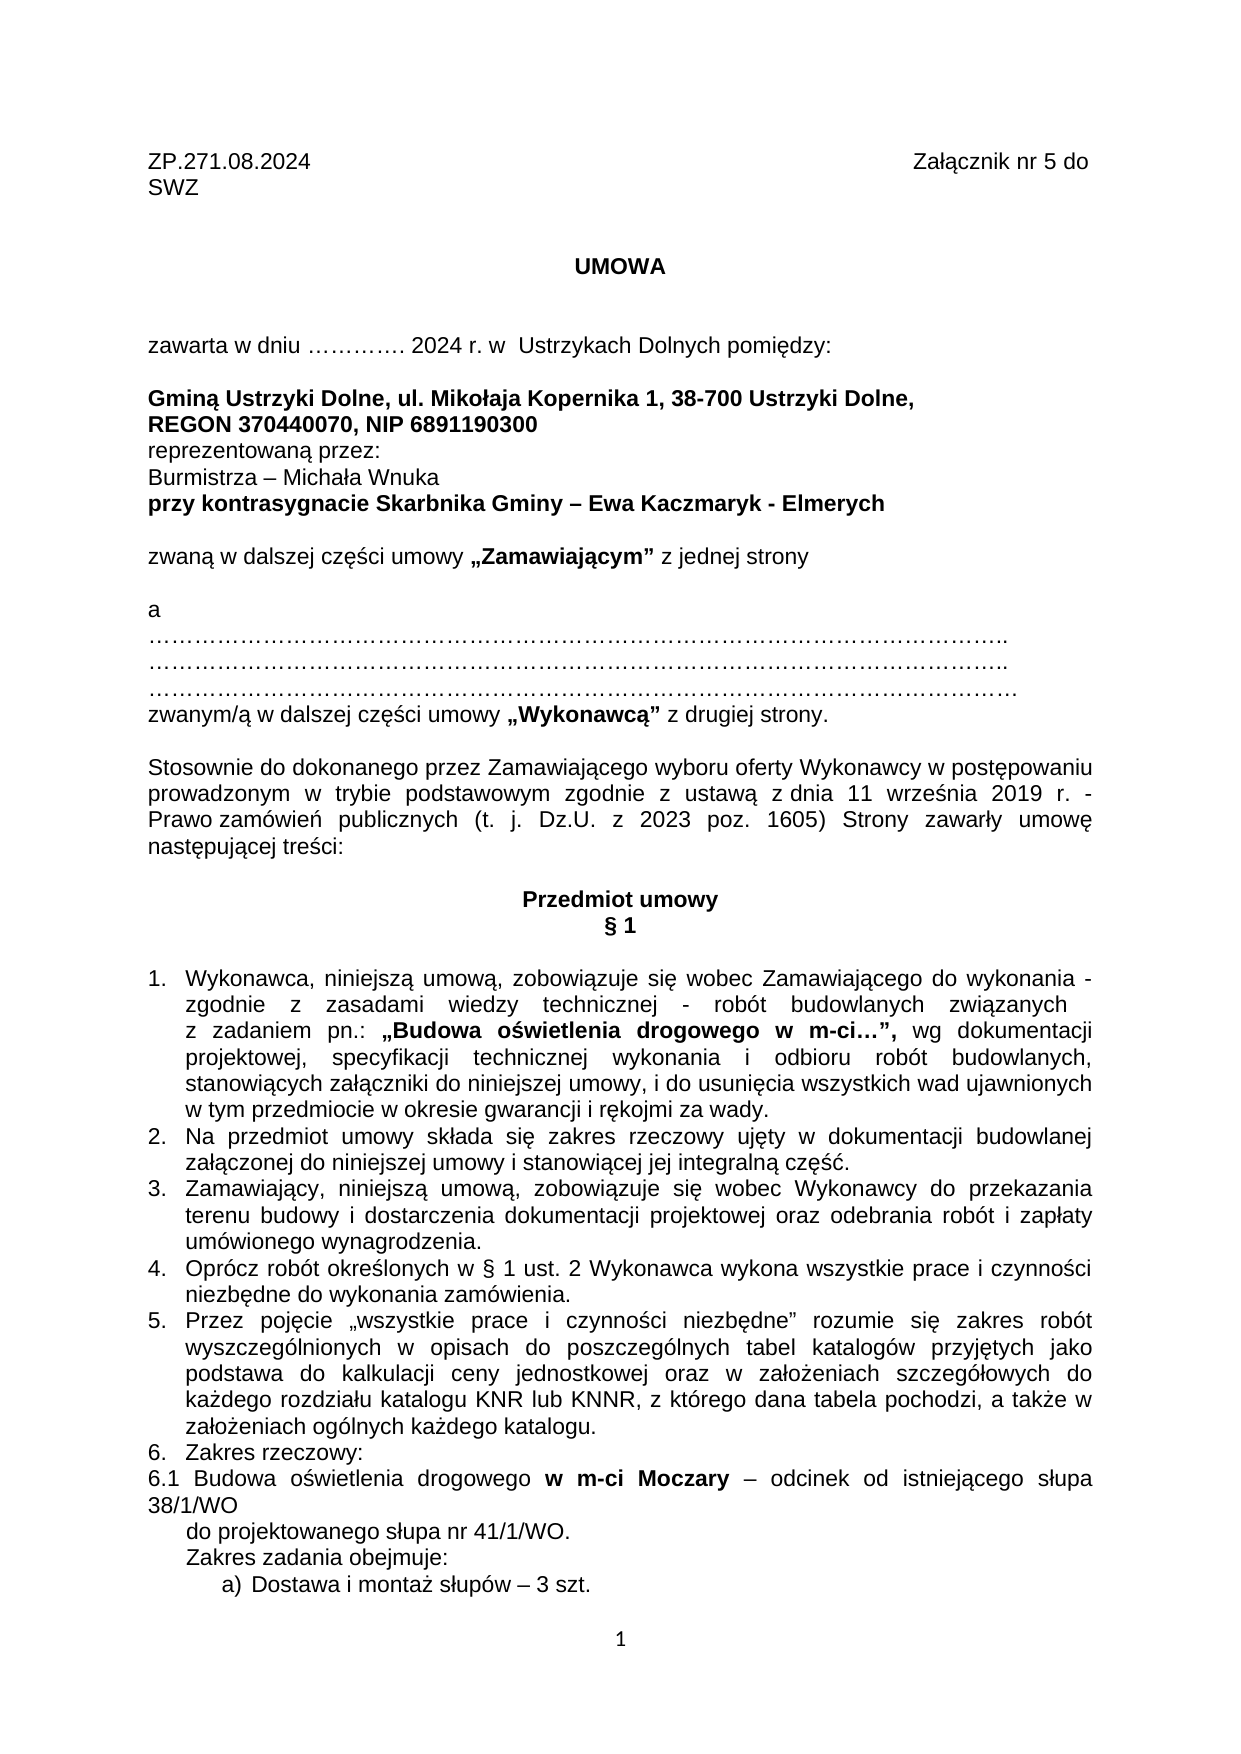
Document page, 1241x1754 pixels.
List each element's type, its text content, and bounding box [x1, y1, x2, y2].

text ZP.271.08.2024 Załącznik nr 5 do SWZ [148, 148, 1093, 200]
list Oprócz robót określonych w § 1 ust. 2 Wykonawca wykona wszystkie prace i czynności niezbędne do wykonania zamówienia. [148, 1254, 1093, 1307]
text a [148, 596, 1093, 622]
text 6.1 Budowa oświetlenia drogowego w m-ci Moczary – odcinek od istniejącego słupa 38/1/WO do projektowanego słupa nr 41/1/WO. [148, 1465, 1093, 1544]
text zwanym/ą w dalszej części umowy „Wykonawcą” z drugiej strony. [148, 701, 1093, 727]
text zwaną w dalszej części umowy „Zamawiającym” z jednej strony [148, 543, 1093, 569]
text Zakres zadania obejmuje: [148, 1544, 1093, 1571]
text zawarta w dniu …………. 2024 r. w Ustrzykach Dolnych pomiędzy: [148, 332, 1093, 358]
text REGON 370440070, NIP 6891190300 [148, 411, 1093, 437]
text Burmistrza – Michała Wnuka [148, 464, 1093, 490]
text § 1 [148, 912, 1093, 938]
text ………………………………………………………………………………………………….. [148, 648, 1093, 675]
list Na przedmiot umowy składa się zakres rzeczowy ujęty w dokumentacji budowlanej załączonej do niniejszej umowy i stanowiącej jej integralną część. [148, 1123, 1093, 1175]
list Dostawa i montaż słupów – 3 szt. [221, 1571, 1093, 1597]
list Wykonawca, niniejszą umową, zobowiązuje się wobec Zamawiającego do wykonania - zgodnie z zasadami wiedzy technicznej - robót budowlanych związanych z zadaniem pn.: „Budowa oświetlenia drogowego w m-ci…”, wg dokumentacji projektowej, specyfikacji technicznej wykonania i odbioru robót budowlanych, stanowiących załączniki do niniejszej umowy, i do usunięcia wszystkich wad ujawnionych w tym przedmiocie w okresie gwarancji i rękojmi za wady. [148, 964, 1093, 1123]
list Przez pojęcie „wszystkie prace i czynności niezbędne” rozumie się zakres robót wyszczególnionych w opisach do poszczególnych tabel katalogów przyjętych jako podstawa do kalkulacji ceny jednostkowej oraz w założeniach szczegółowych do każdego rozdziału katalogu KNR lub KNNR, z którego dana tabela pochodzi, a także w założeniach ogólnych każdego katalogu. [148, 1307, 1093, 1439]
list Zamawiający, niniejszą umową, zobowiązuje się wobec Wykonawcy do przekazania terenu budowy i dostarczenia dokumentacji projektowej oraz odebrania robót i zapłaty umówionego wynagrodzenia. [148, 1175, 1093, 1254]
list Zakres rzeczowy: [148, 1439, 1093, 1465]
text Przedmiot umowy [148, 886, 1093, 912]
text ………………………………………………………………………………………………….. [148, 622, 1093, 648]
text Stosownie do dokonanego przez Zamawiającego wyboru oferty Wykonawcy w postępowaniu prowadzonym w trybie podstawowym zgodnie z ustawą z dnia 11 września 2019 r. - Prawo zamówień publicznych (t. j. Dz.U. z 2023 poz. 1605) Strony zawarły umowę następującej treści: [148, 754, 1093, 859]
text reprezentowaną przez: [148, 437, 1093, 464]
text …………………………………………………………………………………………………… [148, 675, 1093, 701]
text przy kontrasygnacie Skarbnika Gminy – Ewa Kaczmaryk - Elmerych [148, 490, 1093, 517]
text UMOWA [148, 253, 1093, 279]
text Gminą Ustrzyki Dolne, ul. Mikołaja Kopernika 1, 38-700 Ustrzyki Dolne, [148, 385, 1093, 411]
